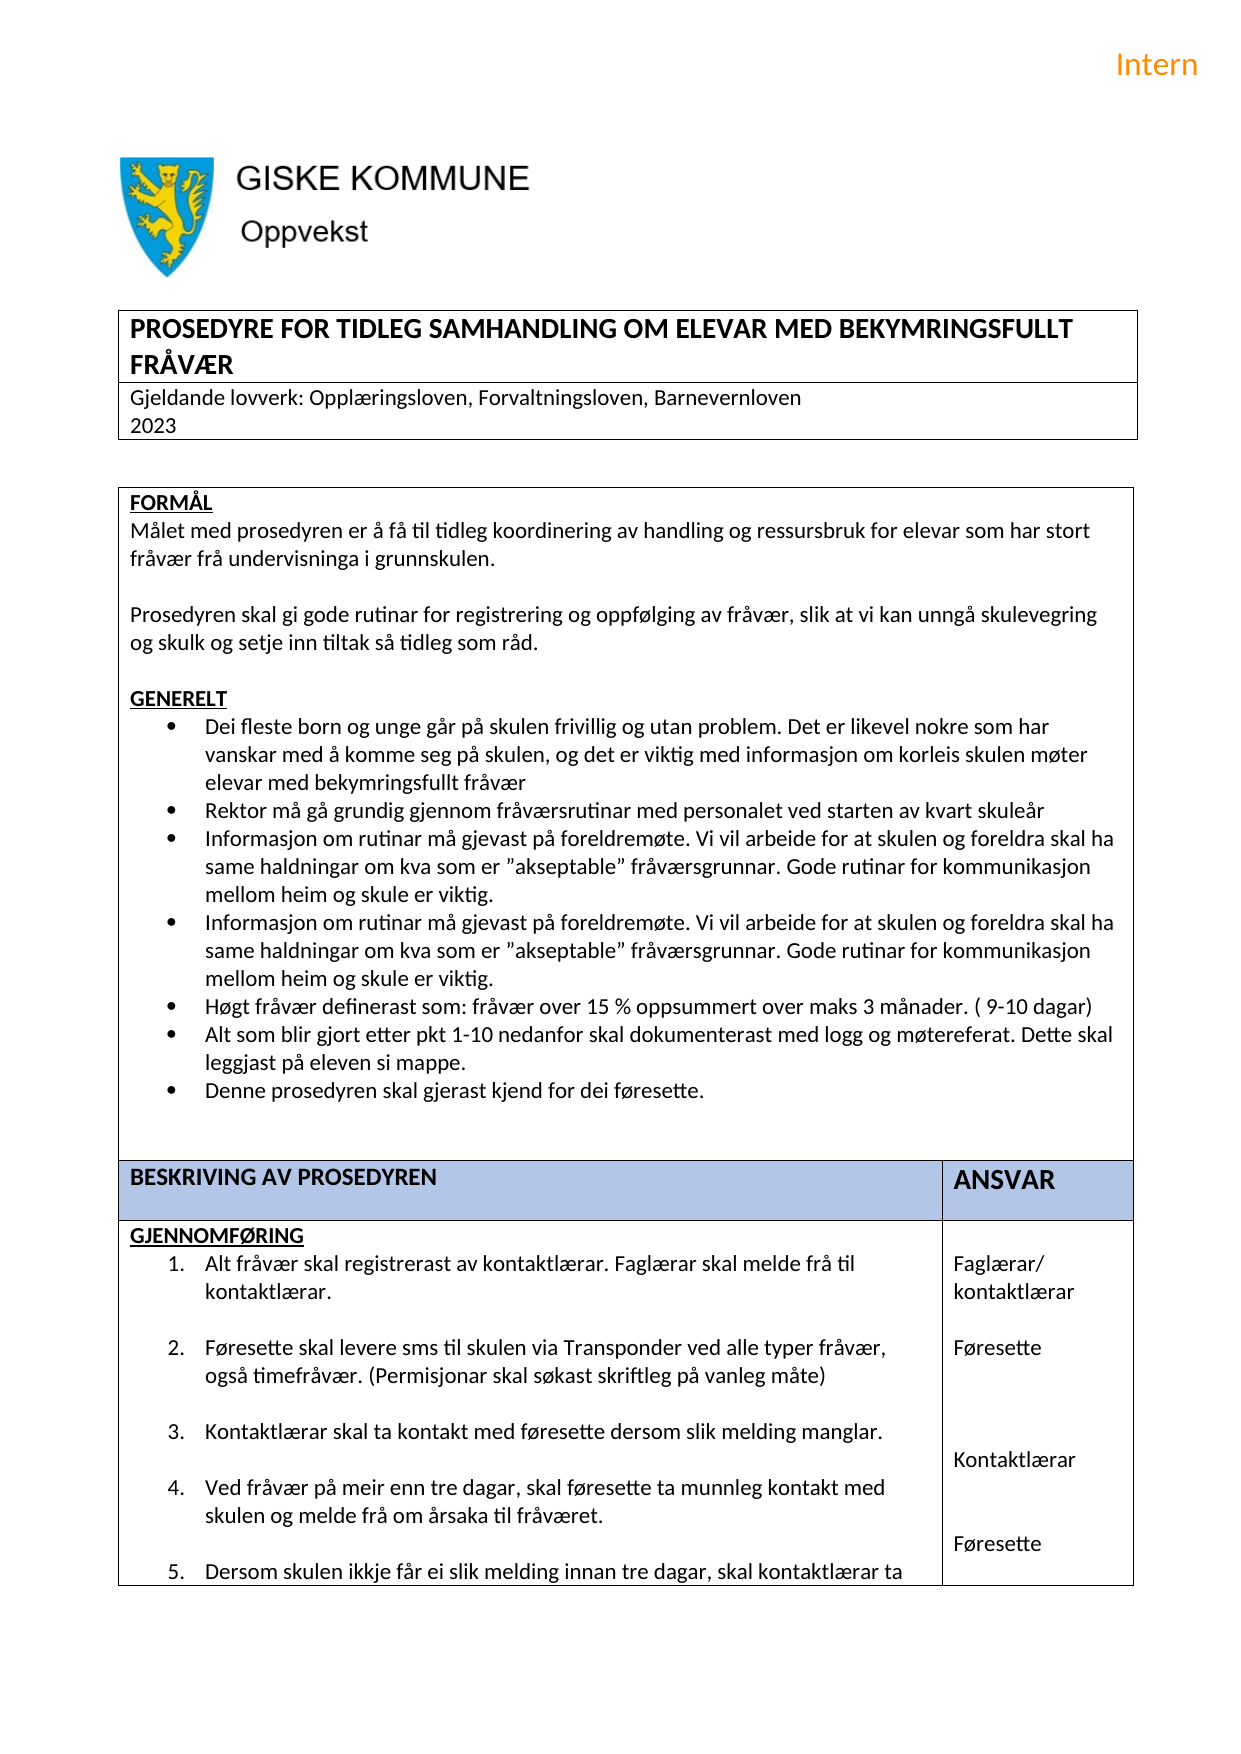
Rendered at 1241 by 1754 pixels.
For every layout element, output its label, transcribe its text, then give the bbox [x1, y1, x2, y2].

picture [118, 150, 549, 291]
table_cell ANSVAR [943, 1161, 1133, 1220]
table_cell BESKRIVING AV PROSEDYREN [119, 1161, 942, 1220]
table_cell Gjeldande lovverk: Opplæringsloven, Forvaltningsloven, Barnevernloven 2023 [119, 383, 1137, 439]
table_header FORMÅL Målet med prosedyren er å få til tidleg koordinering av handling og ressursbruk for elevar som har stort fråvær frå undervisninga i grunnskulen. Prosedyren skal gi gode rutinar for registrering og oppfølging av fråvær, slik at vi kan unngå skulevegring og skulk og setje inn tiltak så tidleg som råd. GENERELT Dei fleste born og unge går på skulen frivillig og utan problem. Det er likevel nokre som har vanskar med å komme seg på skulen, og det er viktig med informasjon om korleis skulen møter elevar med bekymringsfullt fråvær Rektor må gå grundig gjennom fråværsrutinar med personalet ved starten av kvart skuleår Informasjon om rutinar må gjevast på foreldremøte. Vi vil arbeide for at skulen og foreldra skal ha same haldningar om kva som er ”akseptable” fråværsgrunnar. Gode rutinar for kommunikasjon mellom heim og skule er viktig. Informasjon om rutinar må gjevast på foreldremøte. Vi vil arbeide for at skulen og foreldra skal ha same haldningar om kva som er ”akseptable” fråværsgrunnar. Gode rutinar for kommunikasjon mellom heim og skule er viktig. Høgt fråvær definerast som: fråvær over 15 % oppsummert over maks 3 månader. ( 9-10 dagar) Alt som blir gjort etter pkt 1-10 nedanfor skal dokumenterast med logg og møtereferat. Dette skal leggjast på eleven si mappe. Denne prosedyren skal gjerast kjend for dei føresette. [119, 488, 1133, 1160]
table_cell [119, 1221, 942, 1585]
table_header PROSEDYRE FOR TIDLEG SAMHANDLING OM ELEVAR MED BEKYMRINGSFULLT FRÅVÆR [119, 311, 1137, 382]
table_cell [943, 1221, 1133, 1585]
